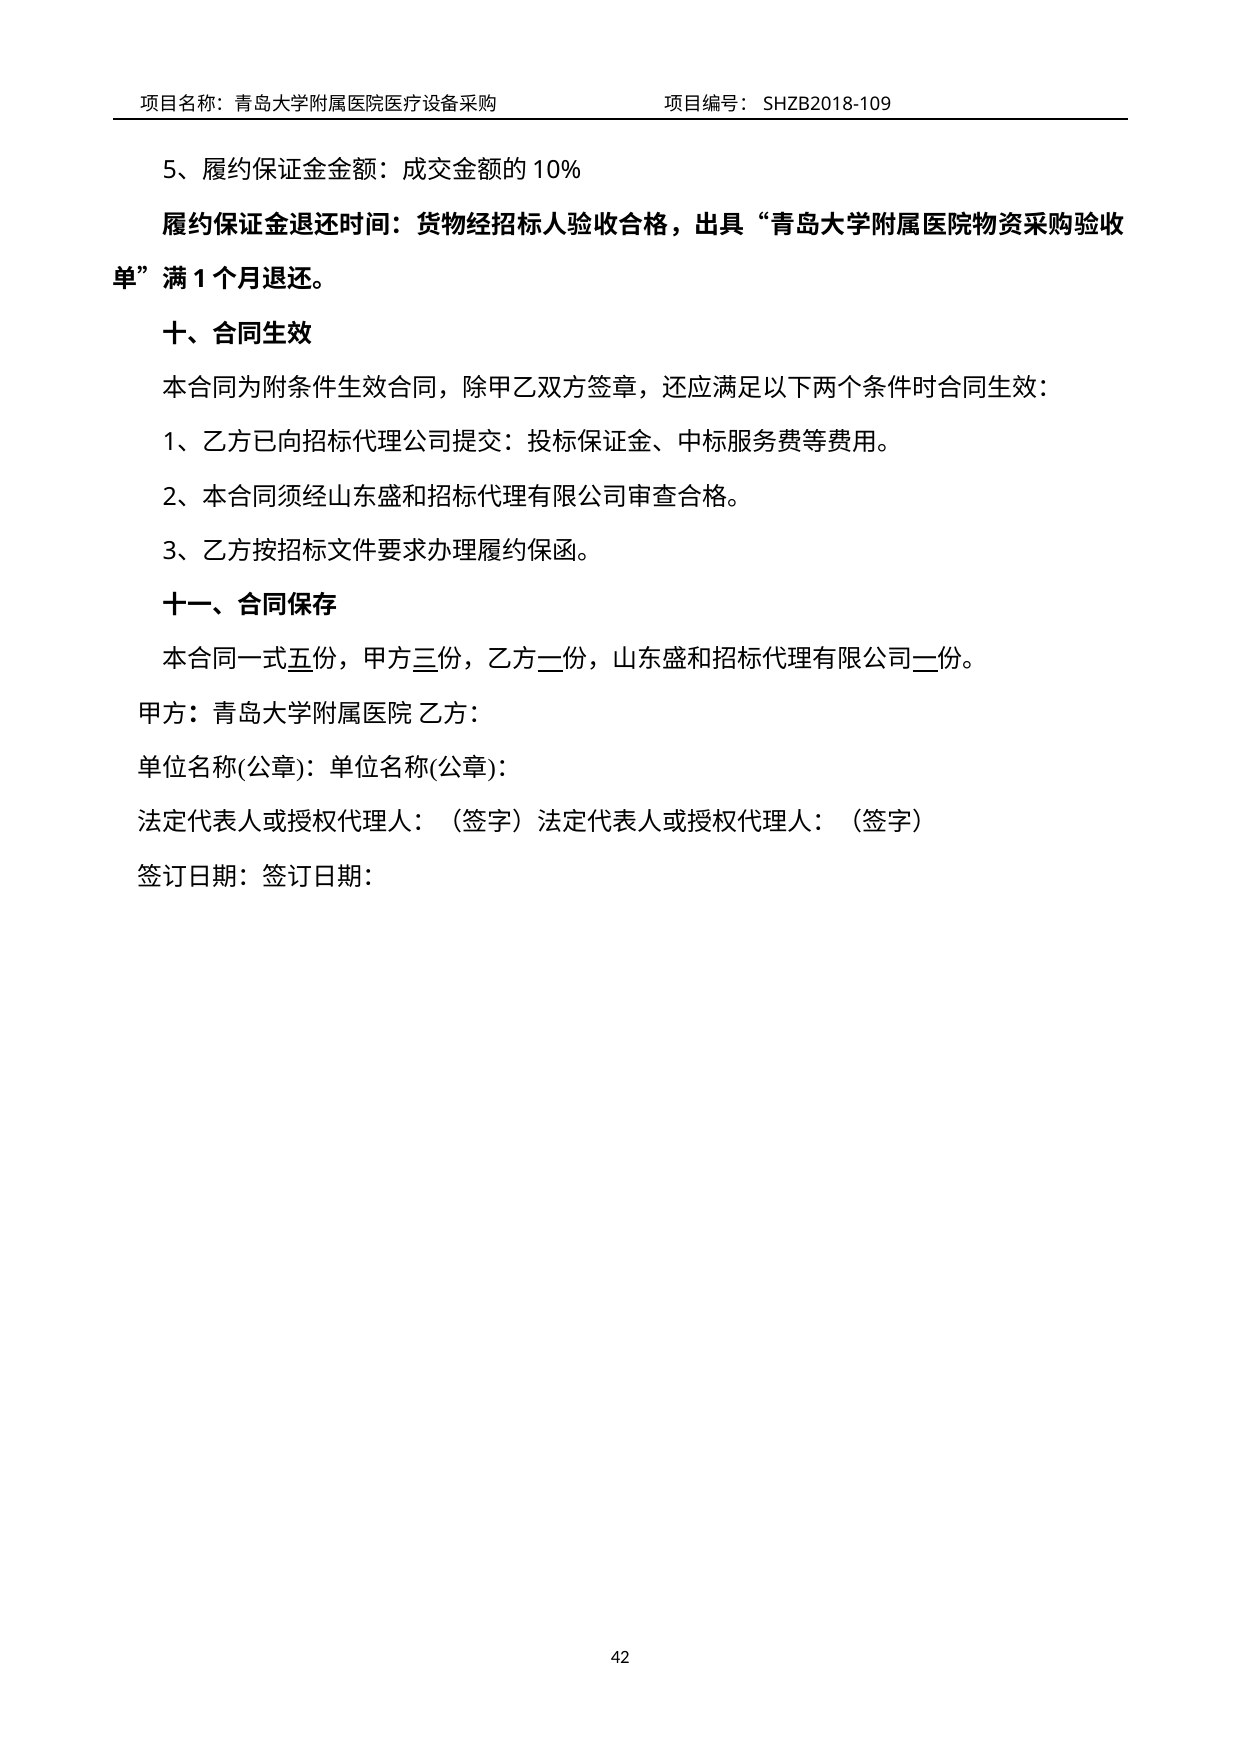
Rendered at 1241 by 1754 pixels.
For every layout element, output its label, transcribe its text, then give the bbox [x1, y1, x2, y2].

text 法定代表人或授权代理人：（签字）法定代表人或授权代理人：（签字） [112, 802, 1128, 838]
text 十一、合同保存 [112, 584, 1128, 621]
text 十、合同生效 [112, 313, 1128, 349]
text 1、乙方已向招标代理公司提交：投标保证金、中标服务费等费用。 [112, 422, 1128, 458]
text 本合同一式五份，甲方三份，乙方一份，山东盛和招标代理有限公司一份。 [112, 639, 1128, 675]
text 履约保证金退还时间：货物经招标人验收合格，出具“青岛大学附属医院物资采购验收单”满1个月退还。 [112, 204, 1128, 295]
text 单位名称(公章)：单位名称(公章)： [112, 747, 1128, 784]
text 3、乙方按招标文件要求办理履约保函。 [112, 530, 1128, 566]
text 5、履约保证金金额：成交金额的10% [112, 150, 1128, 186]
text 甲方：青岛大学附属医院 乙方： [112, 693, 1128, 729]
text 签订日期：签订日期： [112, 856, 1128, 892]
text 2、本合同须经山东盛和招标代理有限公司审查合格。 [112, 476, 1128, 512]
text 本合同为附条件生效合同，除甲乙双方签章，还应满足以下两个条件时合同生效： [112, 367, 1128, 404]
